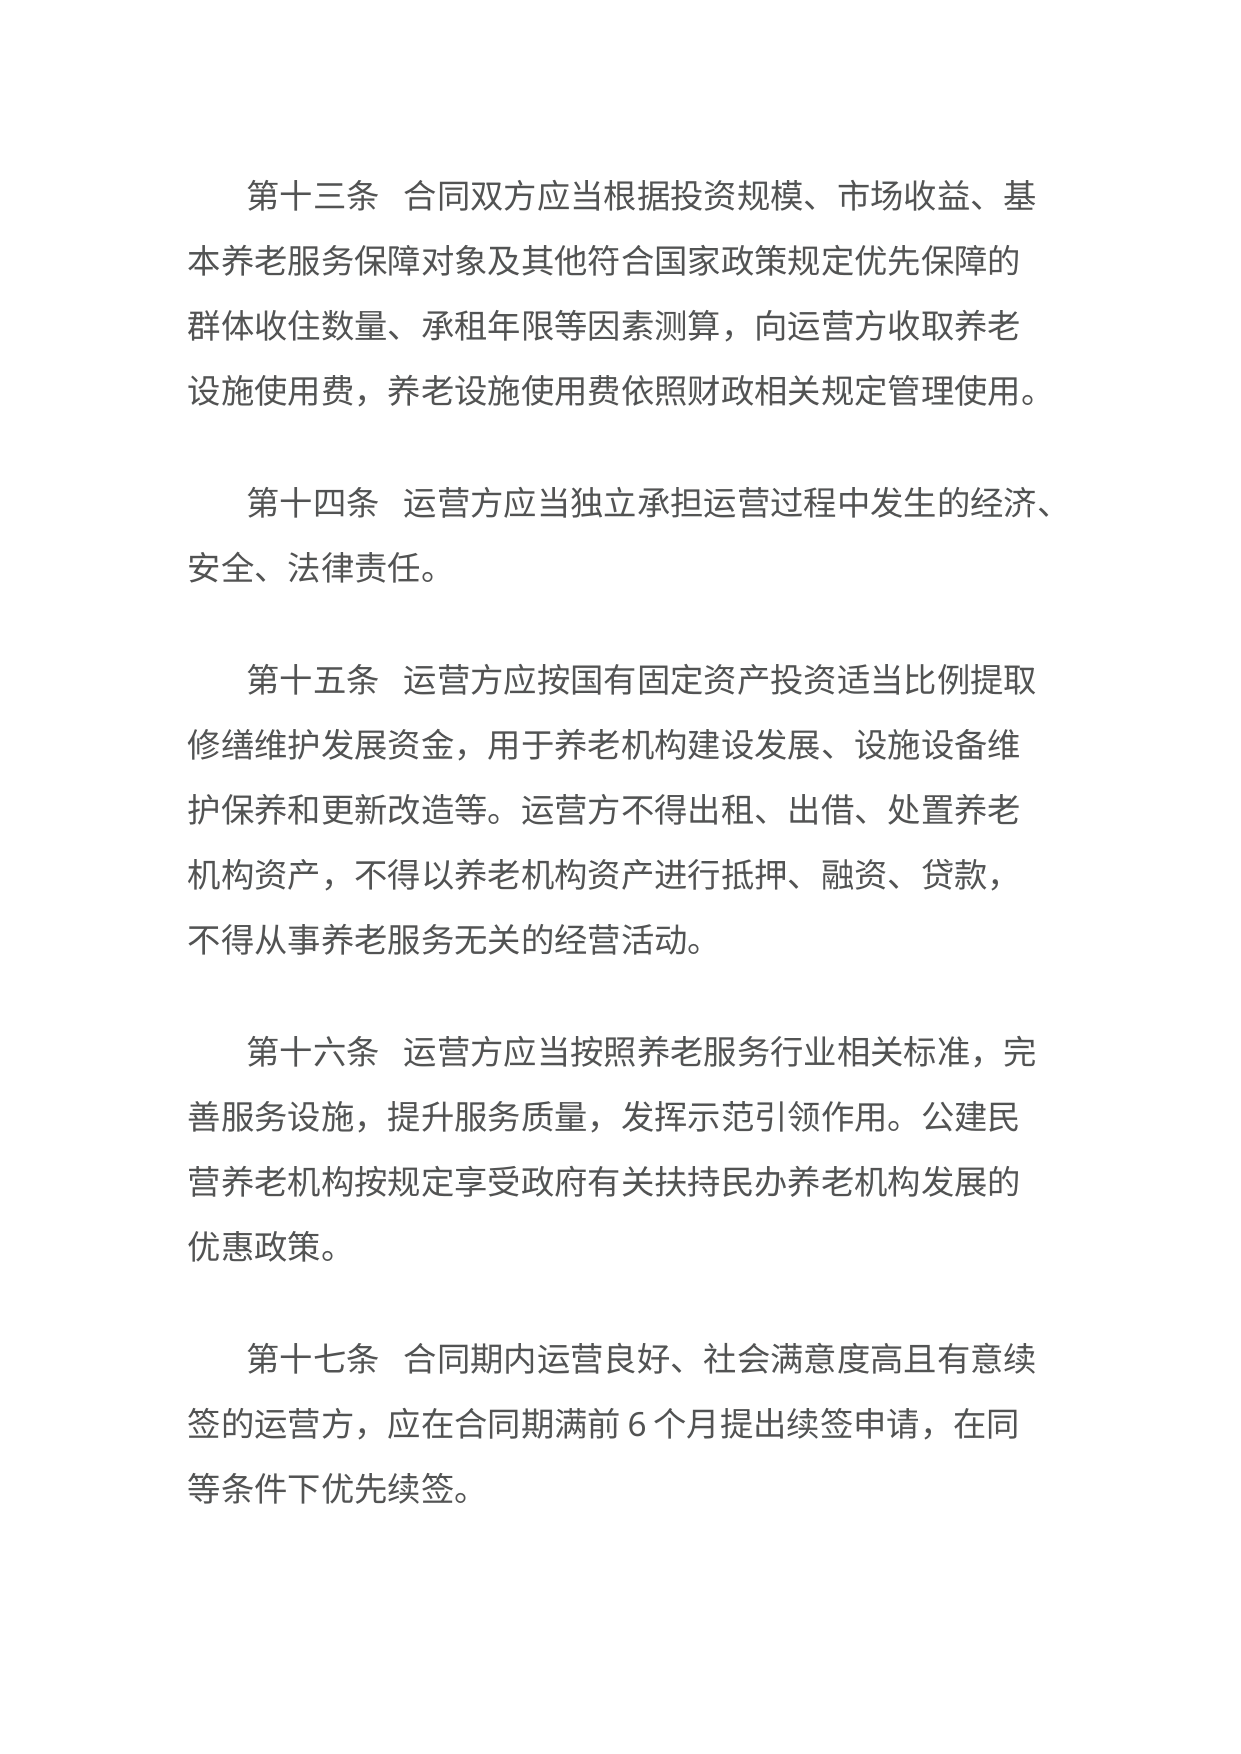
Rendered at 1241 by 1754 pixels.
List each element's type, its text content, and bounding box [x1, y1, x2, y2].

text 第十六条 运营方应当按照养老服务行业相关标准，完善服务设施，提升服务质量，发挥示范引领作用。公建民营养老机构按规定享受政府有关扶持民办养老机构发展的优惠政策。 [187, 1018, 1053, 1278]
text 第十三条 合同双方应当根据投资规模、市场收益、基本养老服务保障对象及其他符合国家政策规定优先保障的群体收住数量、承租年限等因素测算，向运营方收取养老设施使用费，养老设施使用费依照财政相关规定管理使用。 [187, 162, 1053, 422]
text 第十四条 运营方应当独立承担运营过程中发生的经济、安全、法律责任。 [187, 469, 1053, 599]
text 第十七条 合同期内运营良好、社会满意度高且有意续签的运营方，应在合同期满前6个月提出续签申请，在同等条件下优先续签。 [187, 1324, 1053, 1519]
text 第十五条 运营方应按国有固定资产投资适当比例提取修缮维护发展资金，用于养老机构建设发展、设施设备维护保养和更新改造等。运营方不得出租、出借、处置养老机构资产，不得以养老机构资产进行抵押、融资、贷款，不得从事养老服务无关的经营活动。 [187, 646, 1053, 971]
